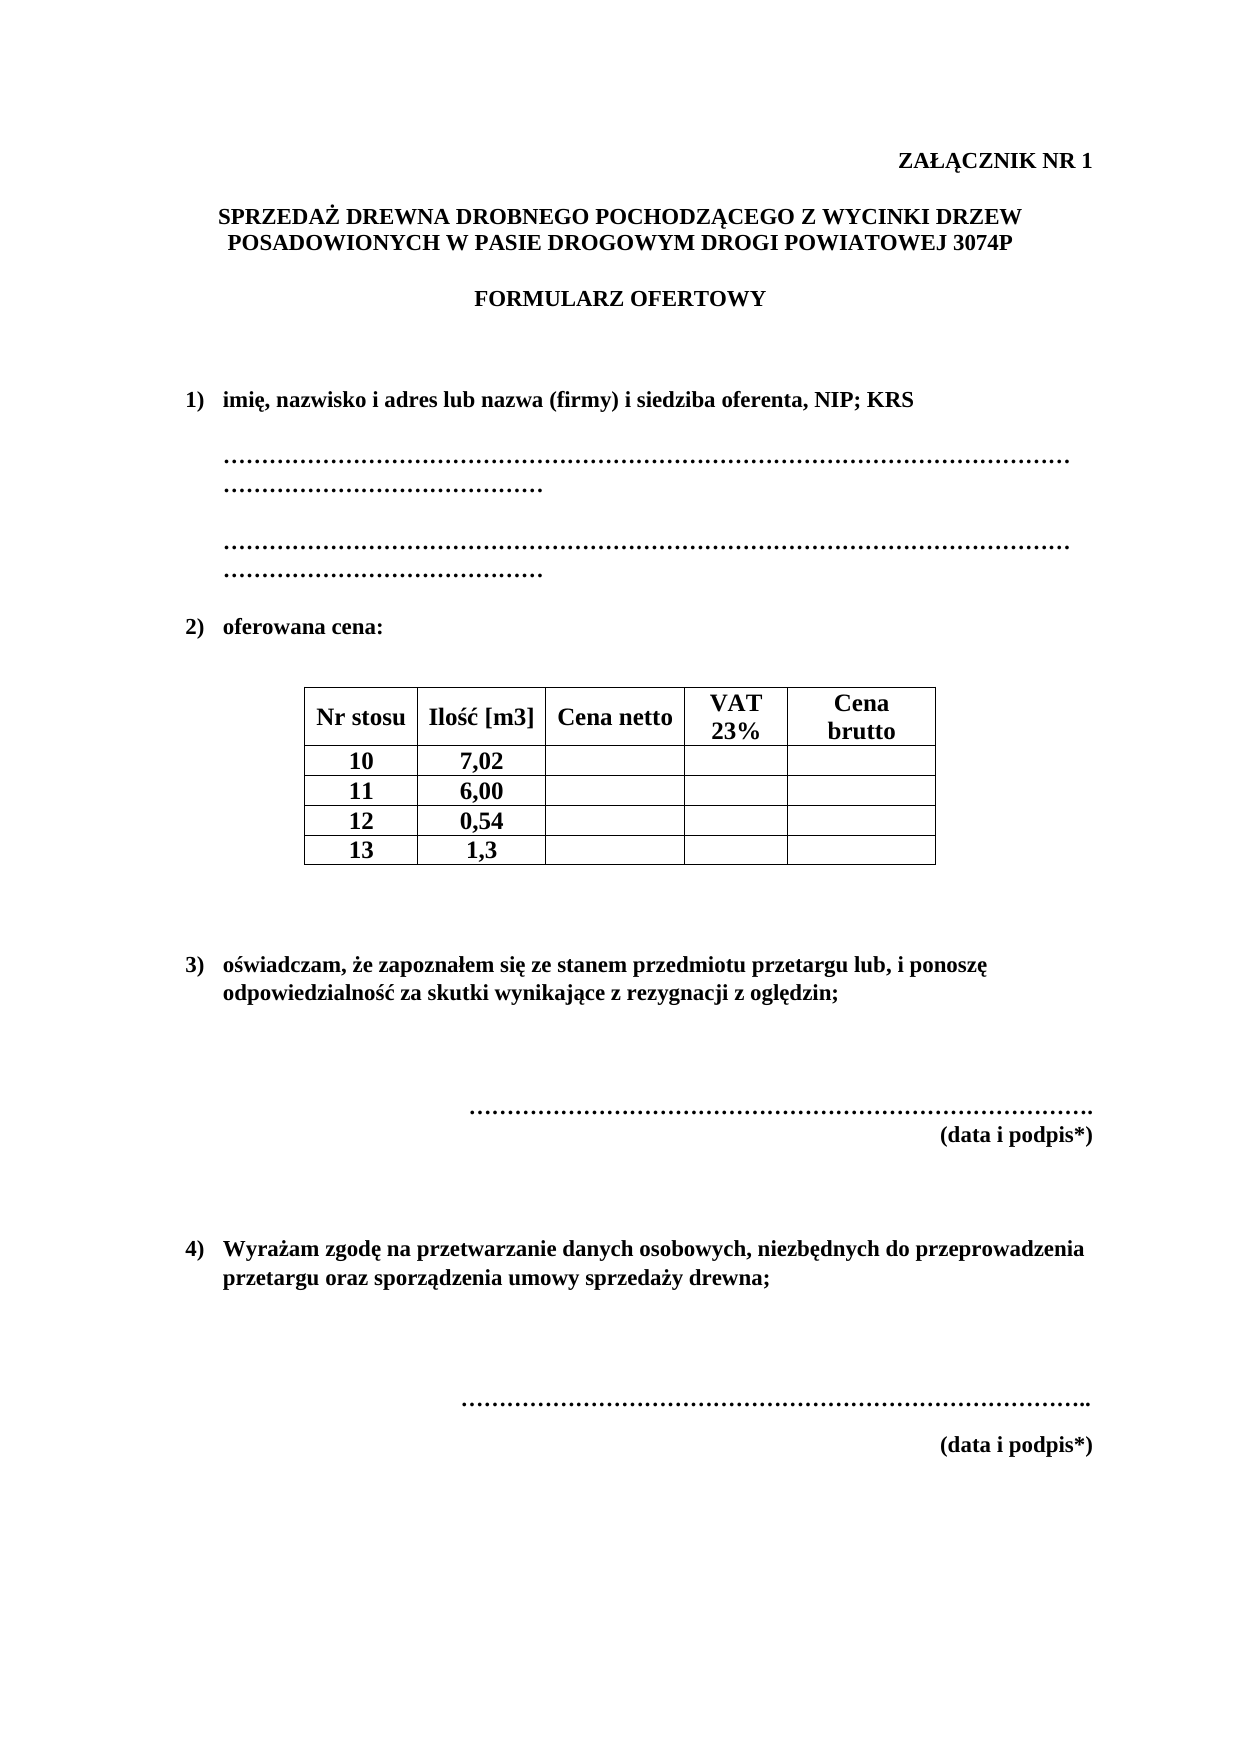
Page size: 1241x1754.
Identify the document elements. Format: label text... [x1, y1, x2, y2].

table_cell 13 [305, 836, 417, 864]
table_header VAT 23% [685, 688, 787, 745]
table_cell 1,3 [418, 836, 545, 864]
table_cell [788, 776, 935, 805]
table_cell 7,02 [418, 746, 545, 775]
text SPRZEDAŻ DREWNA DROBNEGO POCHODZĄCEGO Z WYCINKI DRZEW POSADOWIONYCH W PASIE DROGOWYM DROGI POWIATOWEJ 3074P [148, 203, 1093, 256]
table_cell [788, 836, 935, 864]
list ………………………………………………………………………. [223, 1093, 1093, 1119]
list ……………………………………………………………………………………………………………………………………… [223, 442, 1093, 497]
table_cell 6,00 [418, 776, 545, 805]
table_cell [685, 746, 787, 775]
table_cell [685, 776, 787, 805]
text (data i podpis*) [148, 1431, 1093, 1457]
table_cell 12 [305, 806, 417, 834]
text FORMULARZ OFERTOWY [148, 285, 1093, 311]
table_header Ilość [m3] [418, 688, 545, 745]
table_cell [788, 746, 935, 775]
table_cell 10 [305, 746, 417, 775]
table_cell [685, 836, 787, 864]
table_header Nr stosu [305, 688, 417, 745]
table_cell [685, 806, 787, 834]
table_cell [788, 806, 935, 834]
list Wyrażam zgodę na przetwarzanie danych osobowych, niezbędnych do przeprowadzenia przetargu oraz sporządzenia umowy sprzedaży drewna; [185, 1235, 1093, 1290]
list (data i podpis*) [223, 1121, 1093, 1148]
list ……………………………………………………………………………………………………………………………………… [223, 528, 1093, 583]
table_header Cena brutto [788, 688, 935, 745]
list oświadczam, że zapoznałem się ze stanem przedmiotu przetargu lub, i ponoszę odpowiedzialność za skutki wynikające z rezygnacji z oględzin; [185, 951, 1093, 1006]
text ……………………………………………………………………….. [221, 1355, 1093, 1412]
table_cell [546, 746, 684, 775]
table_cell 0,54 [418, 806, 545, 834]
table_cell [546, 836, 684, 864]
table_header Cena netto [546, 688, 684, 745]
table_cell [546, 776, 684, 805]
list imię, nazwisko i adres lub nazwa (firmy) i siedziba oferenta, NIP; KRS [185, 386, 1093, 412]
table_cell 11 [305, 776, 417, 805]
text ZAŁĄCZNIK NR 1 [148, 148, 1093, 174]
table_cell [546, 806, 684, 834]
list oferowana cena: [185, 613, 1093, 639]
